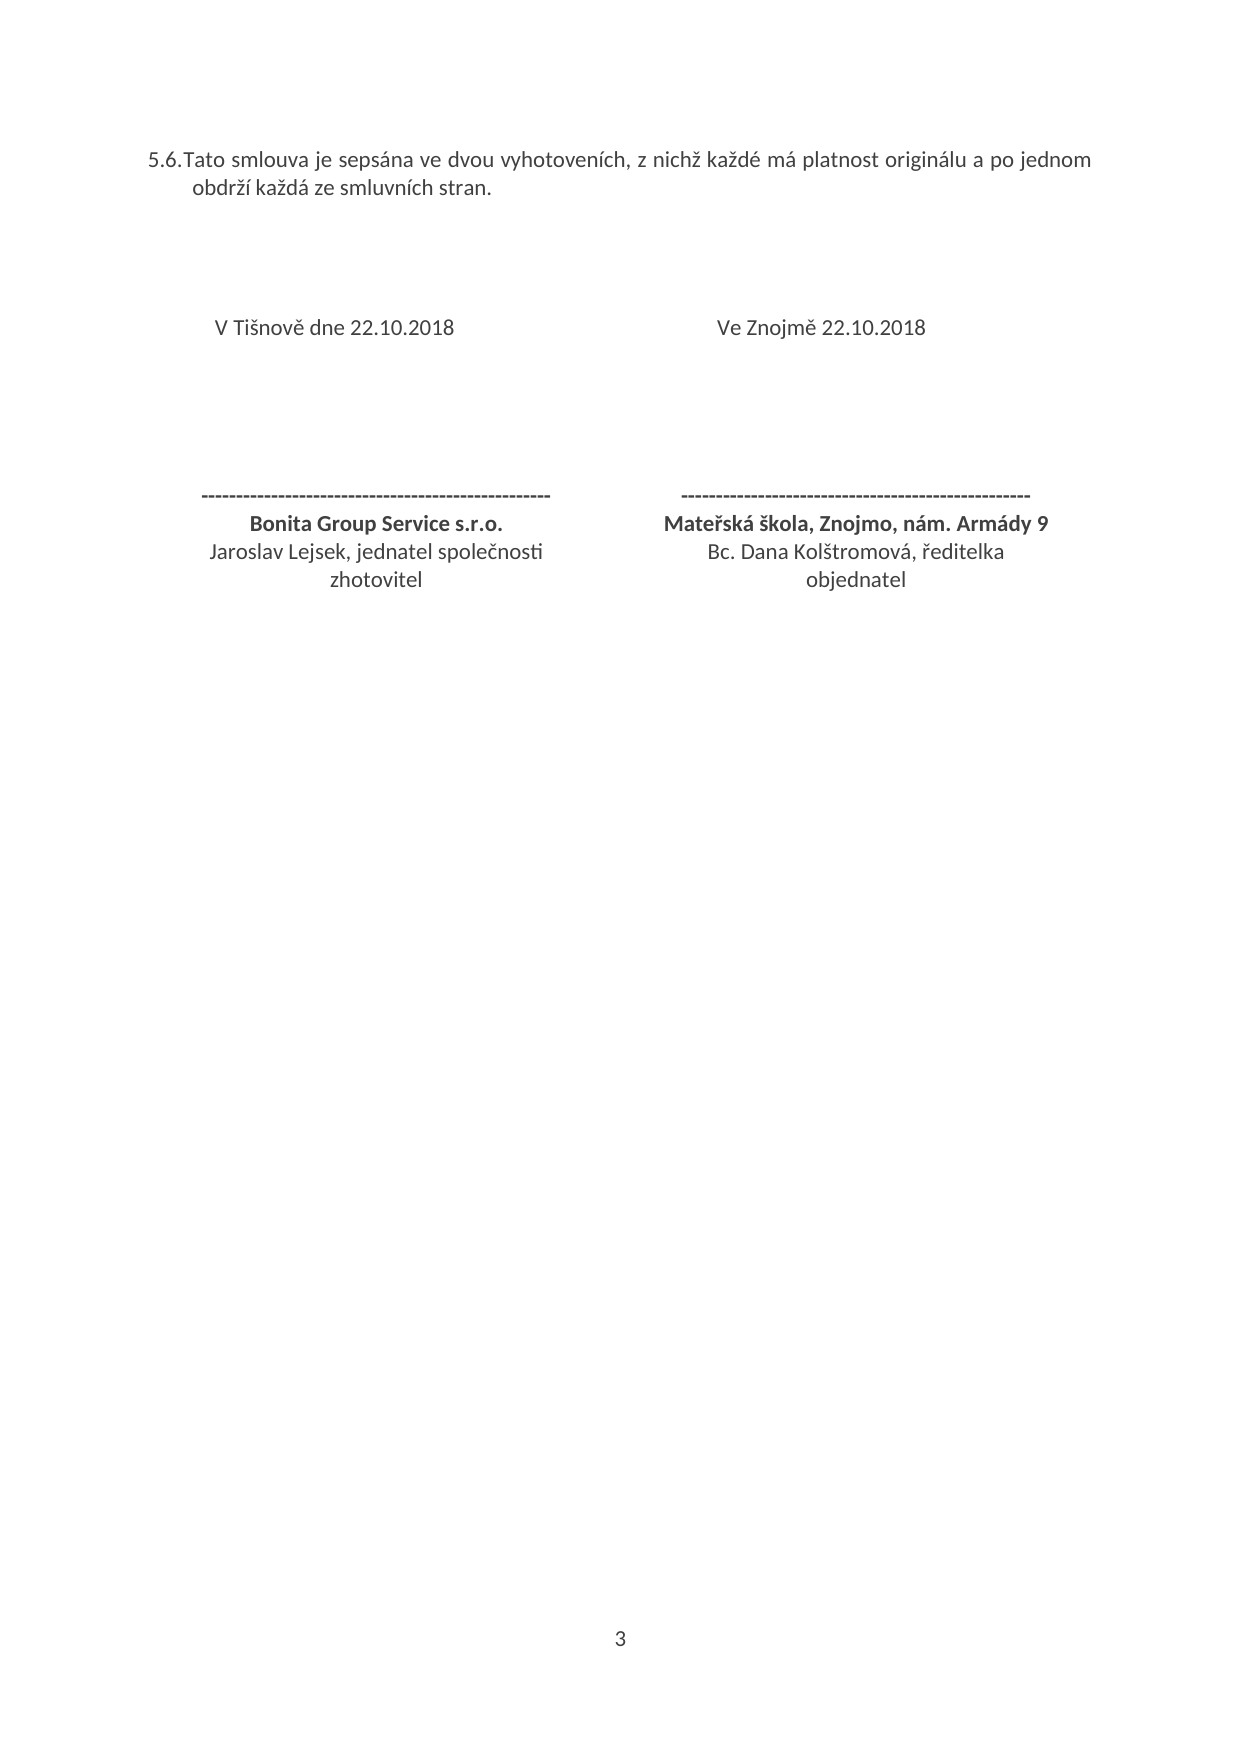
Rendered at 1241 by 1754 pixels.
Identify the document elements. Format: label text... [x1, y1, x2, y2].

table_header -------------------------------------------------- Mateřská škola, Znojmo, nám. Armády 9 Bc. Dana Kolštromová, ředitelka objednatel [616, 397, 1096, 593]
table_header -------------------------------------------------- Bonita Group Service s.r.o. Jaroslav Lejsek, jednatel společnosti zhotovitel [136, 397, 616, 593]
text V Tišnově dne 22.10.2018 Ve Znojmě 22.10.2018 [148, 313, 1093, 341]
list Tato smlouva je sepsána ve dvou vyhotoveních, z nichž každé má platnost originálu a po jednom obdrží každá ze smluvních stran. [148, 145, 1093, 201]
